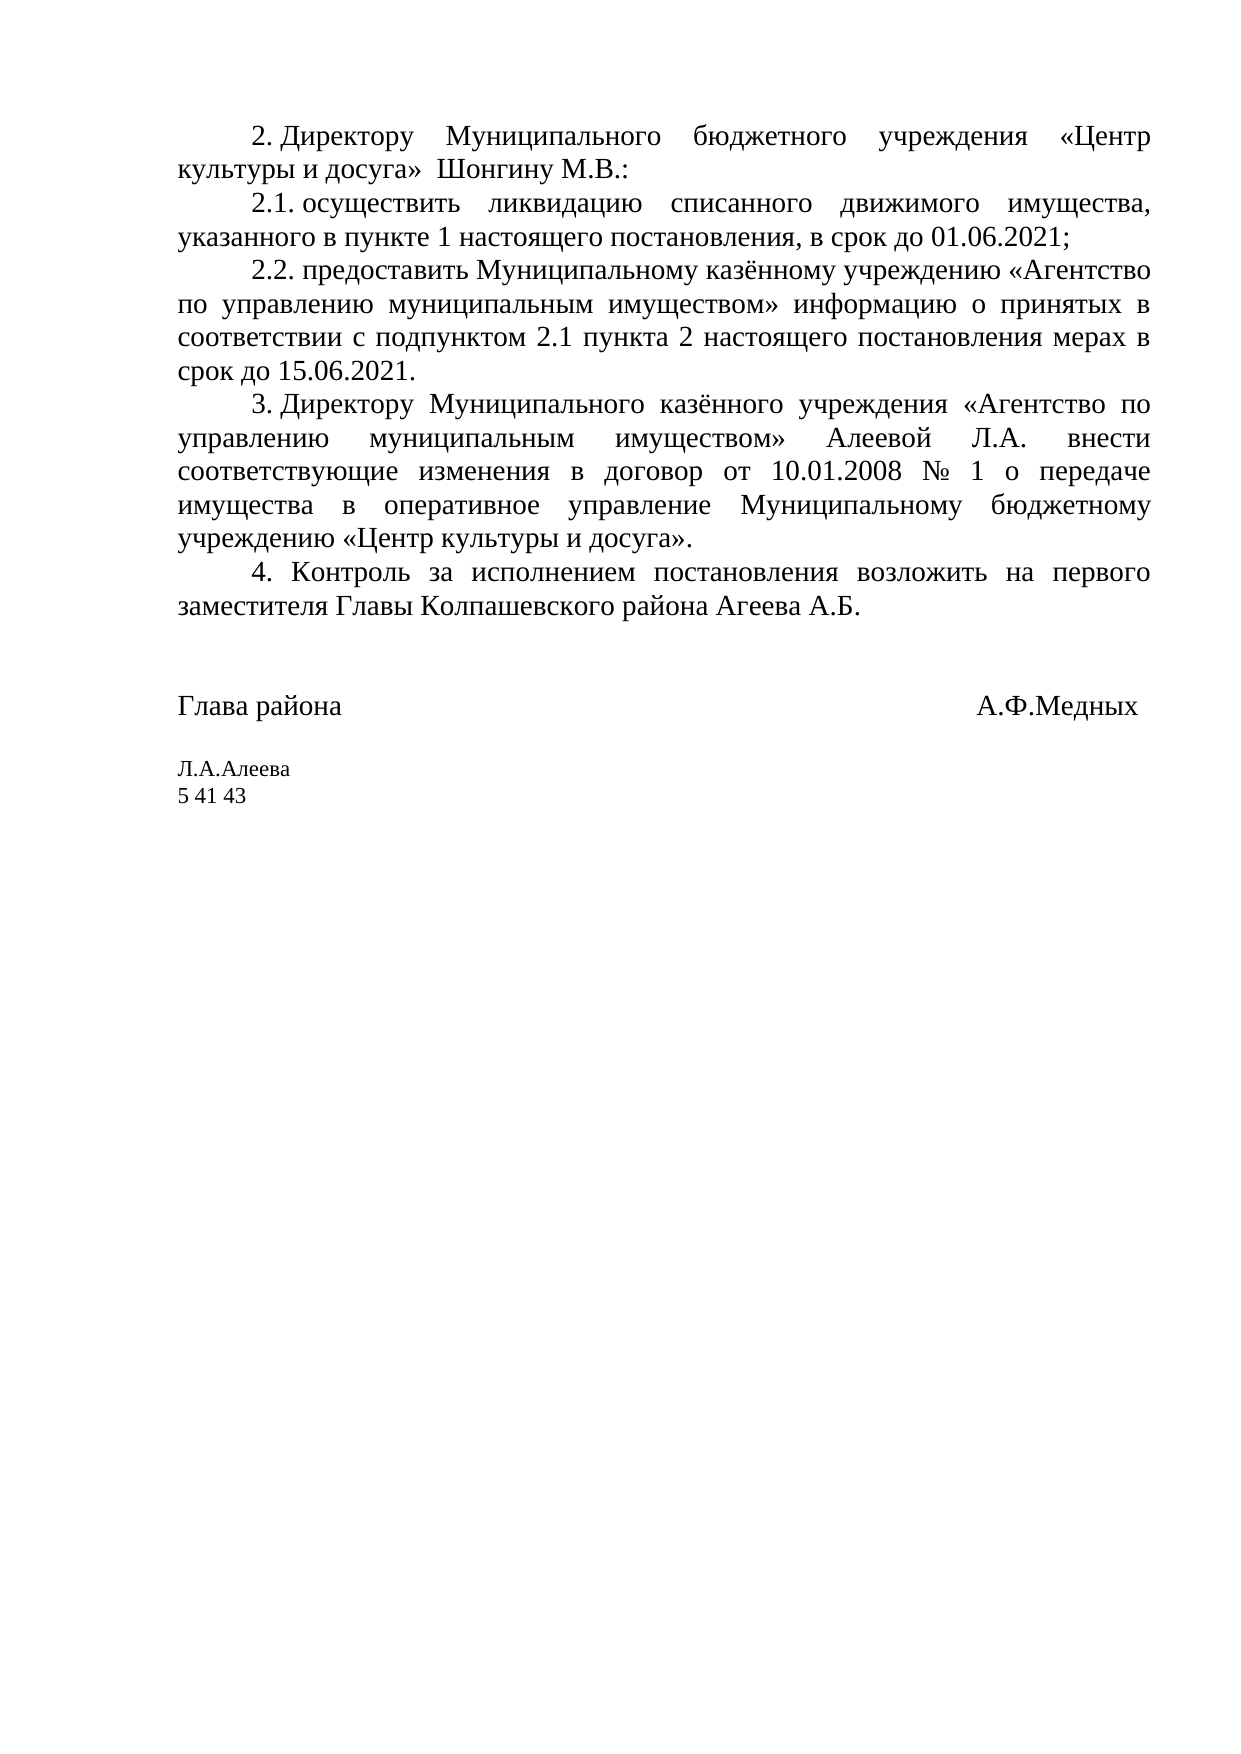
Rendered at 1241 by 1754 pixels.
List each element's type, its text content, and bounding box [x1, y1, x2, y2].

subtitle 4. Контроль за исполнением постановления возложить на первого заместителя Главы Колпашевского района Агеева А.Б. [177, 554, 1152, 621]
text Л.А.Алеева [177, 755, 1152, 782]
text Глава района А.Ф.Медных [177, 688, 1152, 722]
text 5 41 43 [177, 782, 1152, 808]
text 3. Директору Муниципального казённого учреждения «Агентство по управлению муниципальным имуществом» Алеевой Л.А. внести соответствующие изменения в договор от 10.01.2008 № 1 о передаче имущества в оперативное управление Муниципальному бюджетному учреждению «Центр культуры и досуга». [177, 386, 1152, 554]
text 2.1. осуществить ликвидацию списанного движимого имущества, указанного в пункте 1 настоящего постановления, в срок до 01.06.2021; [177, 185, 1152, 252]
text 2.2. предоставить Муниципальному казённому учреждению «Агентство по управлению муниципальным имуществом» информацию о принятых в соответствии с подпунктом 2.1 пункта 2 настоящего постановления мерах в срок до 15.06.2021. [177, 252, 1152, 386]
text 2. Директору Муниципального бюджетного учреждения «Центр культуры и досуга» Шонгину М.В.: [177, 118, 1152, 185]
